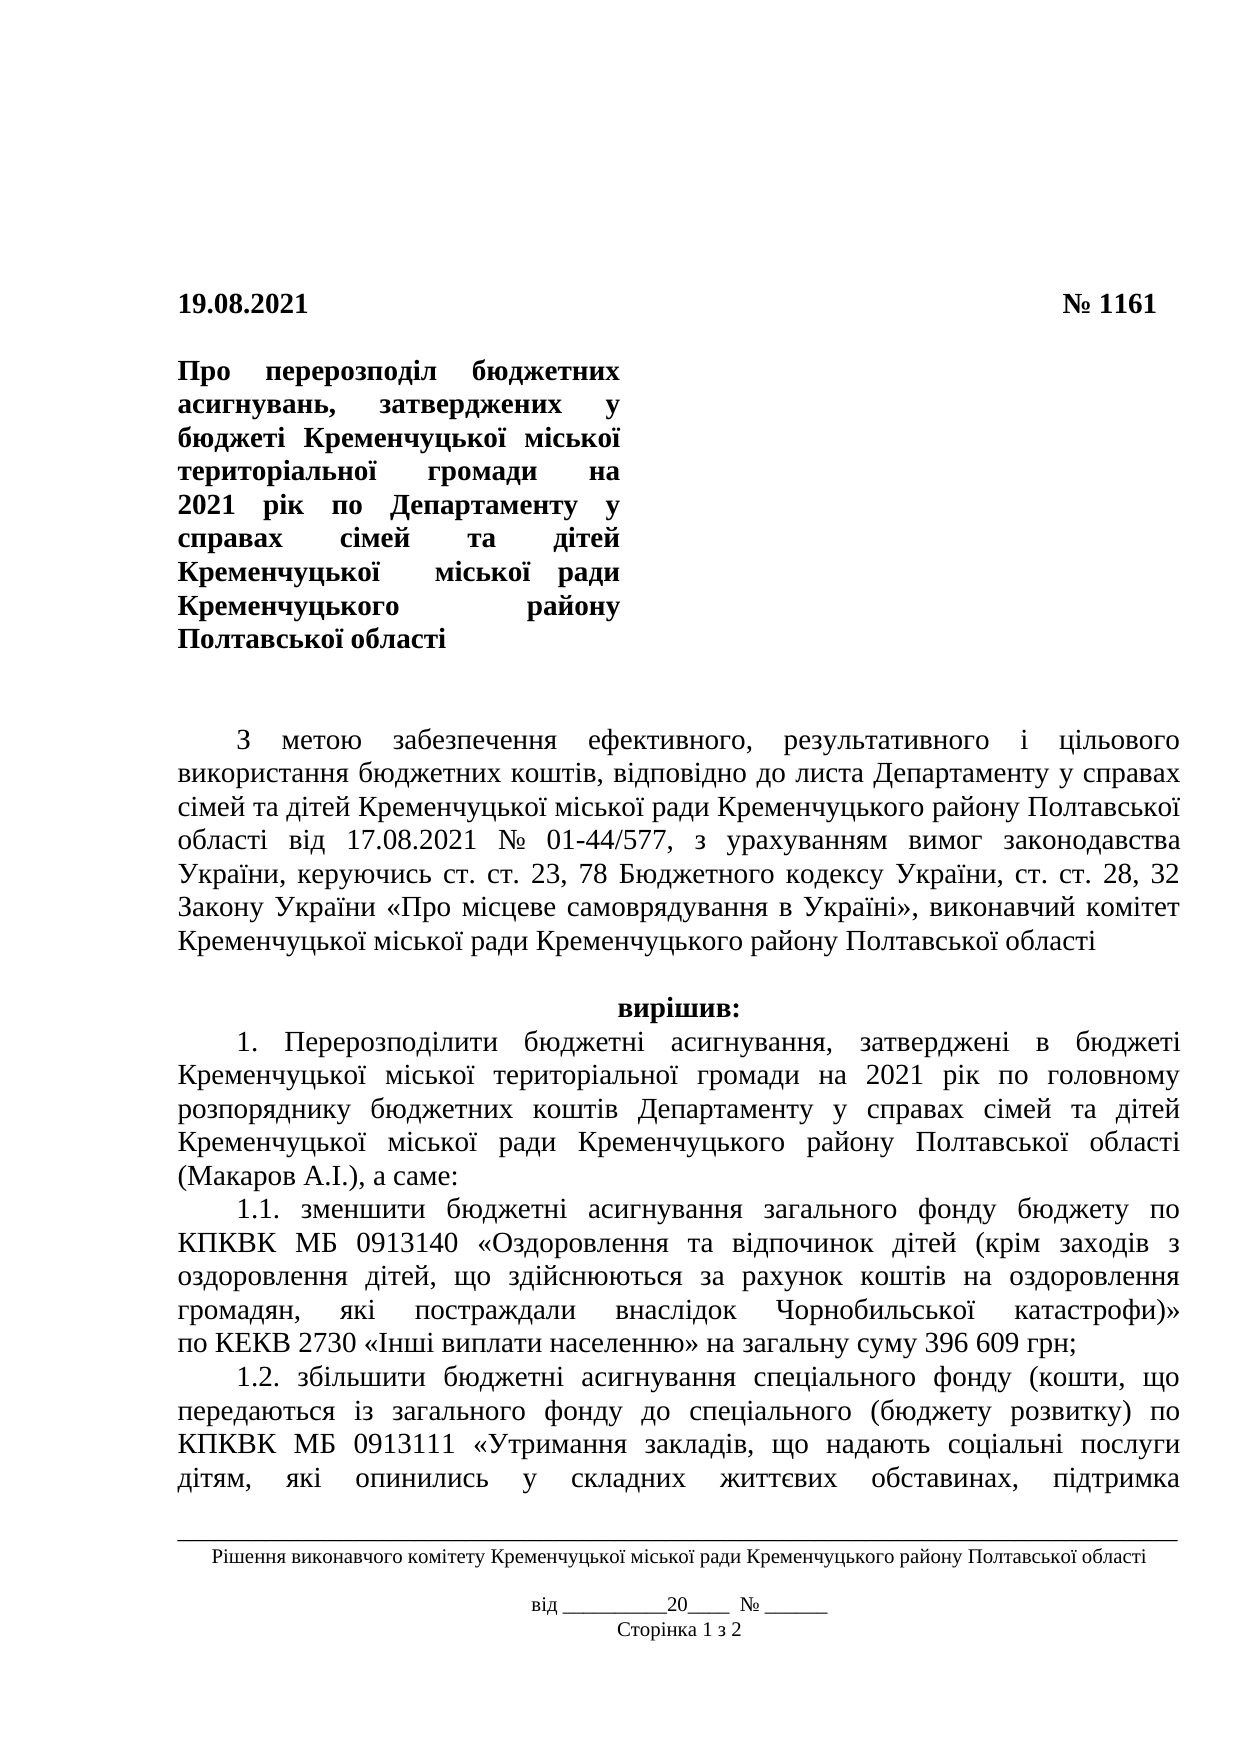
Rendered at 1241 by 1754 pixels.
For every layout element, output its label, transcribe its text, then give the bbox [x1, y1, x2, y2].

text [177, 1359, 1181, 1493]
text З метою забезпечення ефективного, результативного і цільового використання бюджетних коштів, відповідно до листа Департаменту у справах сімей та дітей Кременчуцької міської ради Кременчуцького району Полтавської області від 17.08.2021 № 01-44/577, з урахуванням вимог законодавства України, керуючись ст. ст. 23, 78 Бюджетного кодексу України, ст. ст. 28, 32 Закону України «Про місцеве самоврядування в Україні», виконавчий комітет Кременчуцької міської ради Кременчуцького району Полтавської області [177, 722, 1181, 957]
text 19.08.2021 № 1161 [177, 286, 1181, 319]
text Про перерозподіл бюджетних асигнувань, затверджених у бюджеті Кременчуцької міської територіальної громади на 2021 рік по Департаменту у справах сімей та дітей Кременчуцької міської ради Кременчуцького району Полтавської області [177, 353, 620, 655]
text 1. Перерозподілити бюджетні асигнування, затверджені в бюджеті Кременчуцької міської територіальної громади на 2021 рік по головному розпоряднику бюджетних коштів Департаменту у справах сімей та дітей Кременчуцької міської ради Кременчуцького району Полтавської області (Макаров А.І.), а саме: [177, 1024, 1181, 1191]
text вирішив: [177, 990, 1181, 1024]
text 1.1. зменшити бюджетні асигнування загального фонду бюджету по КПКВК МБ 0913140 «Оздоровлення та відпочинок дітей (крім заходів з оздоровлення дітей, що здійснюються за рахунок коштів на оздоровлення громадян, які постраждали внаслідок Чорнобильської катастрофи)» по КЕКВ 2730 «Інші виплати населенню» на загальну суму 396 609 грн; [177, 1191, 1181, 1359]
